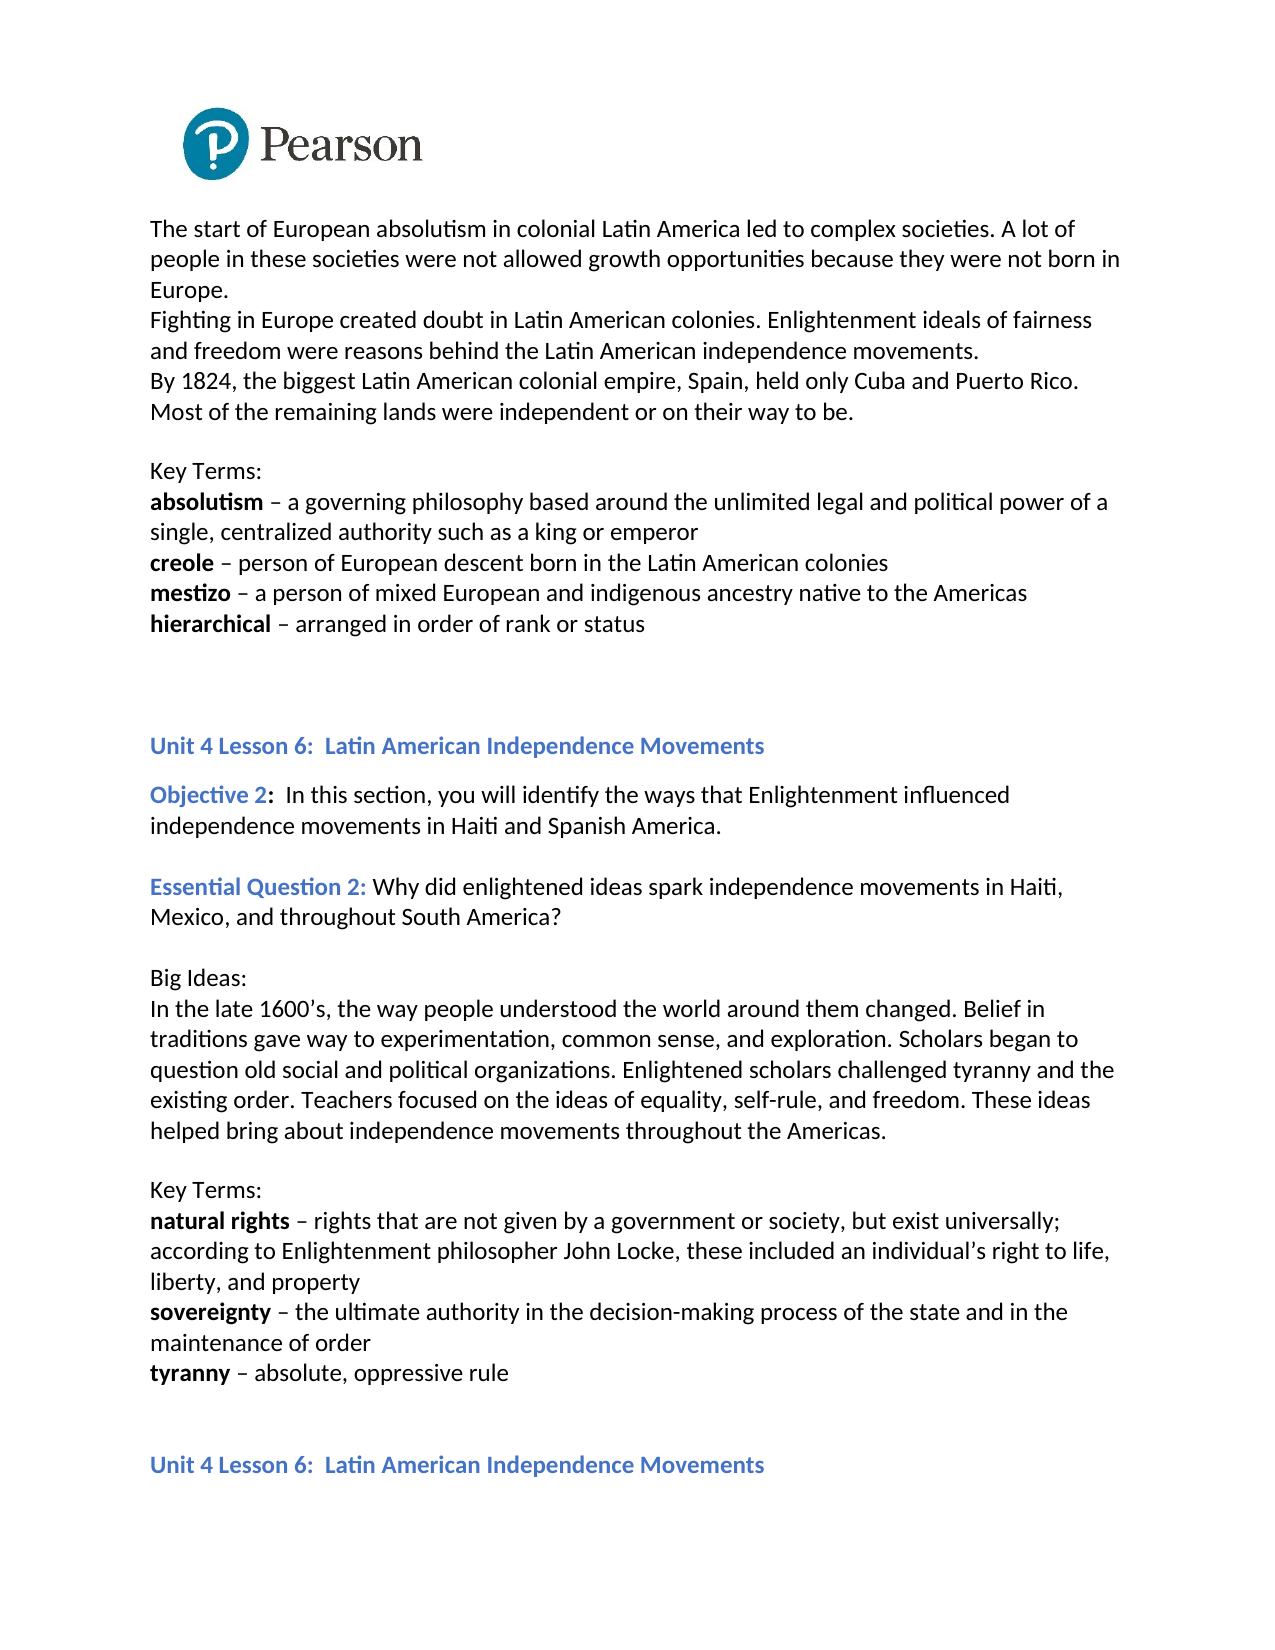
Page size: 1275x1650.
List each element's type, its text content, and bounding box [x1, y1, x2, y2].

text The start of European absolutism in colonial Latin America led to complex societies. A lot of people in these societies were not allowed growth opportunities because they were not born in Europe. [150, 213, 1125, 304]
text Unit 4 Lesson 6: Latin American Independence Movements [150, 730, 1125, 760]
text Objective 2: In this section, you will identify the ways that Enlightenment influenced independence movements in Haiti and Spanish America. [150, 779, 1125, 840]
text creole – person of European descent born in the Latin American colonies [150, 547, 1125, 577]
text Unit 4 Lesson 6: Latin American Independence Movements [150, 1449, 1125, 1479]
picture [150, 75, 455, 213]
text By 1824, the biggest Latin American colonial empire, Spain, held only Cuba and Puerto Rico. Most of the remaining lands were independent or on their way to be. [150, 365, 1125, 426]
text tyranny – absolute, oppressive rule [150, 1357, 1125, 1388]
text Fighting in Europe created doubt in Latin American colonies. Enlightenment ideals of fairness and freedom were reasons behind the Latin American independence movements. [150, 304, 1125, 365]
text Essential Question 2: Why did enlightened ideas spark independence movements in Haiti, Mexico, and throughout South America? [150, 871, 1125, 932]
text Key Terms: [150, 1174, 1125, 1205]
text Big Ideas: [150, 962, 1125, 993]
text hierarchical – arranged in order of rank or status [150, 608, 1125, 638]
text absolutism – a governing philosophy based around the unlimited legal and political power of a single, centralized authority such as a king or emperor [150, 486, 1125, 547]
text mestizo – a person of mixed European and indigenous ancestry native to the Americas [150, 577, 1125, 608]
text Key Terms: [150, 455, 1125, 486]
text natural rights – rights that are not given by a government or society, but exist universally; according to Enlightenment philosopher John Locke, these included an individual’s right to life, liberty, and property [150, 1205, 1125, 1296]
text sovereignty – the ultimate authority in the decision-making process of the state and in the maintenance of order [150, 1296, 1125, 1357]
text In the late 1600’s, the way people understood the world around them changed. Belief in traditions gave way to experimentation, common sense, and exploration. Scholars began to question old social and political organizations. Enlightened scholars challenged tyranny and the existing order. Teachers focused on the ideas of equality, self-rule, and freedom. These ideas helped bring about independence movements throughout the Americas. [150, 993, 1125, 1146]
